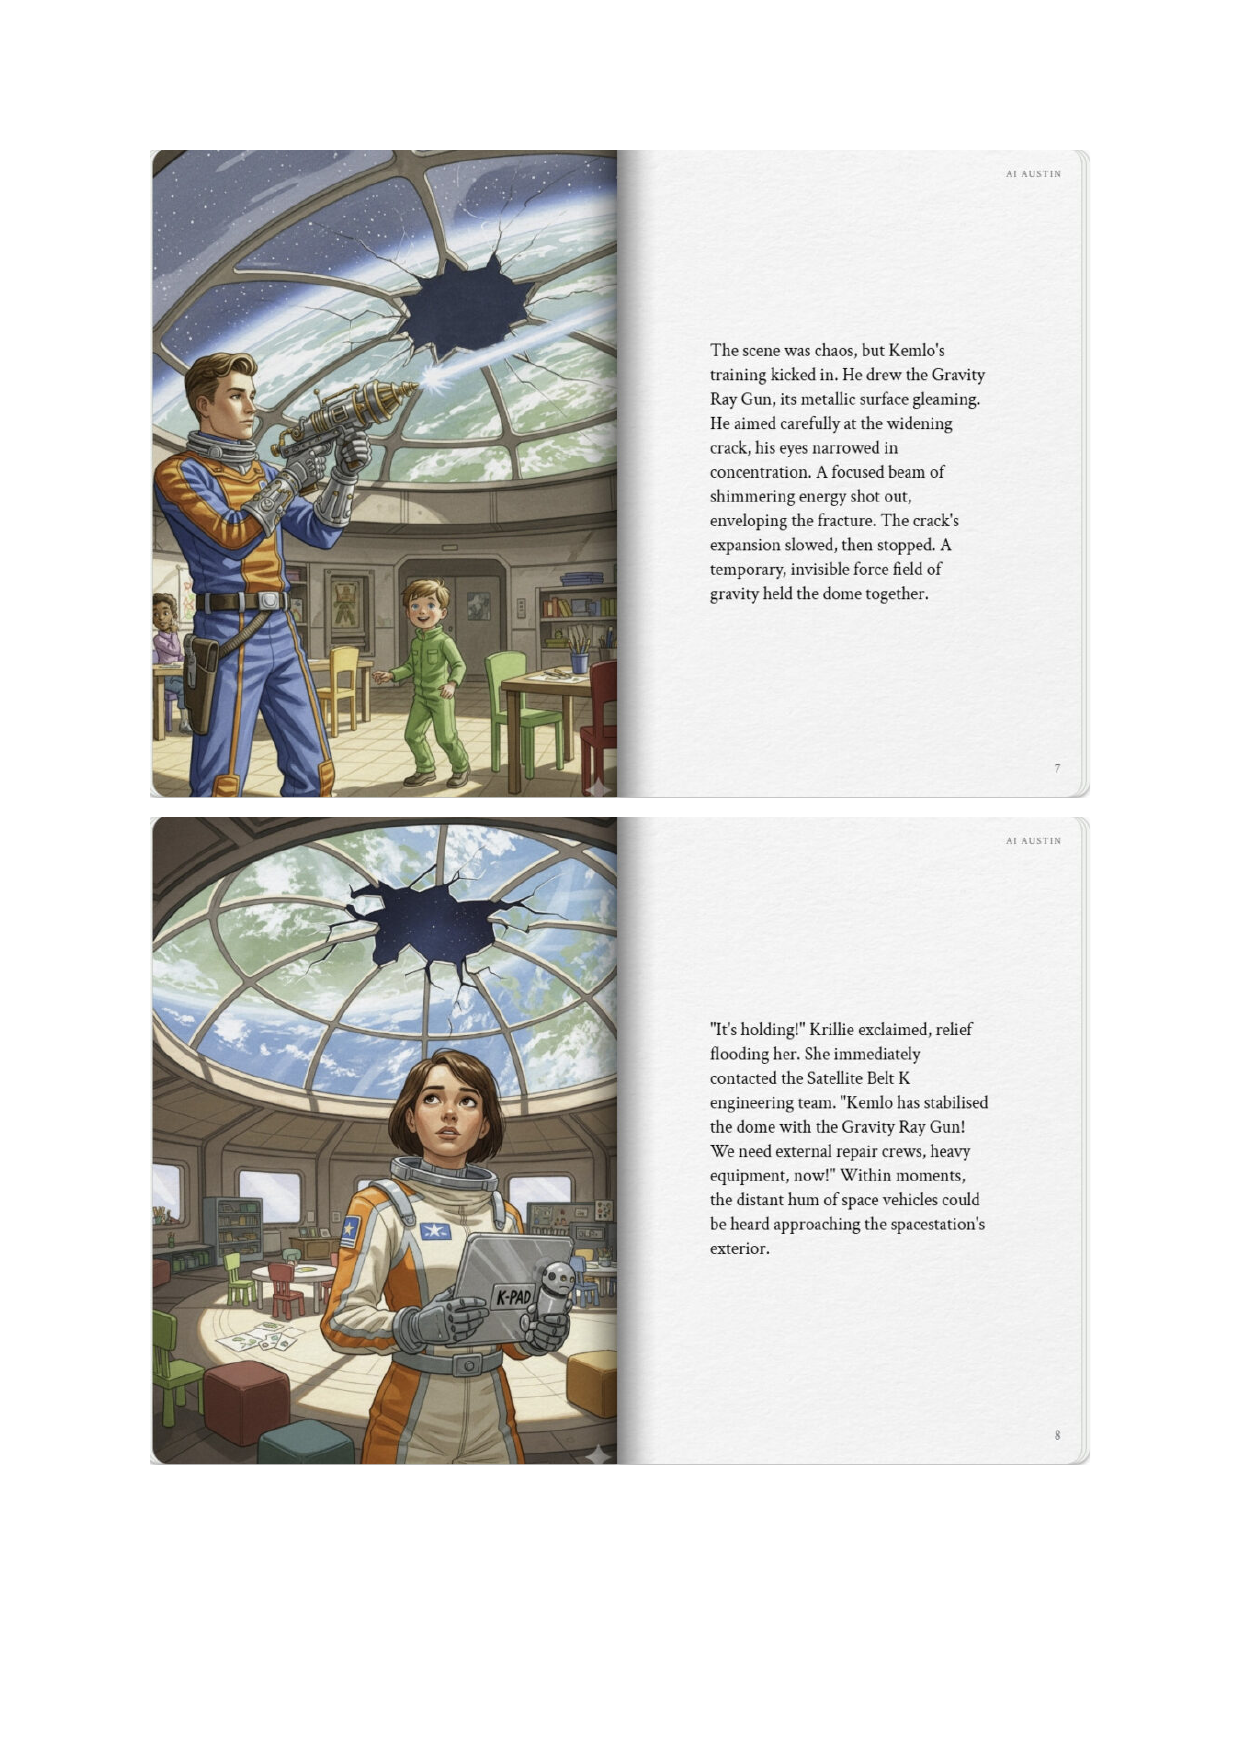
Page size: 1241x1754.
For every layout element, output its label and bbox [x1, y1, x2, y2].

picture [150, 817, 1091, 1465]
picture [150, 150, 1091, 798]
